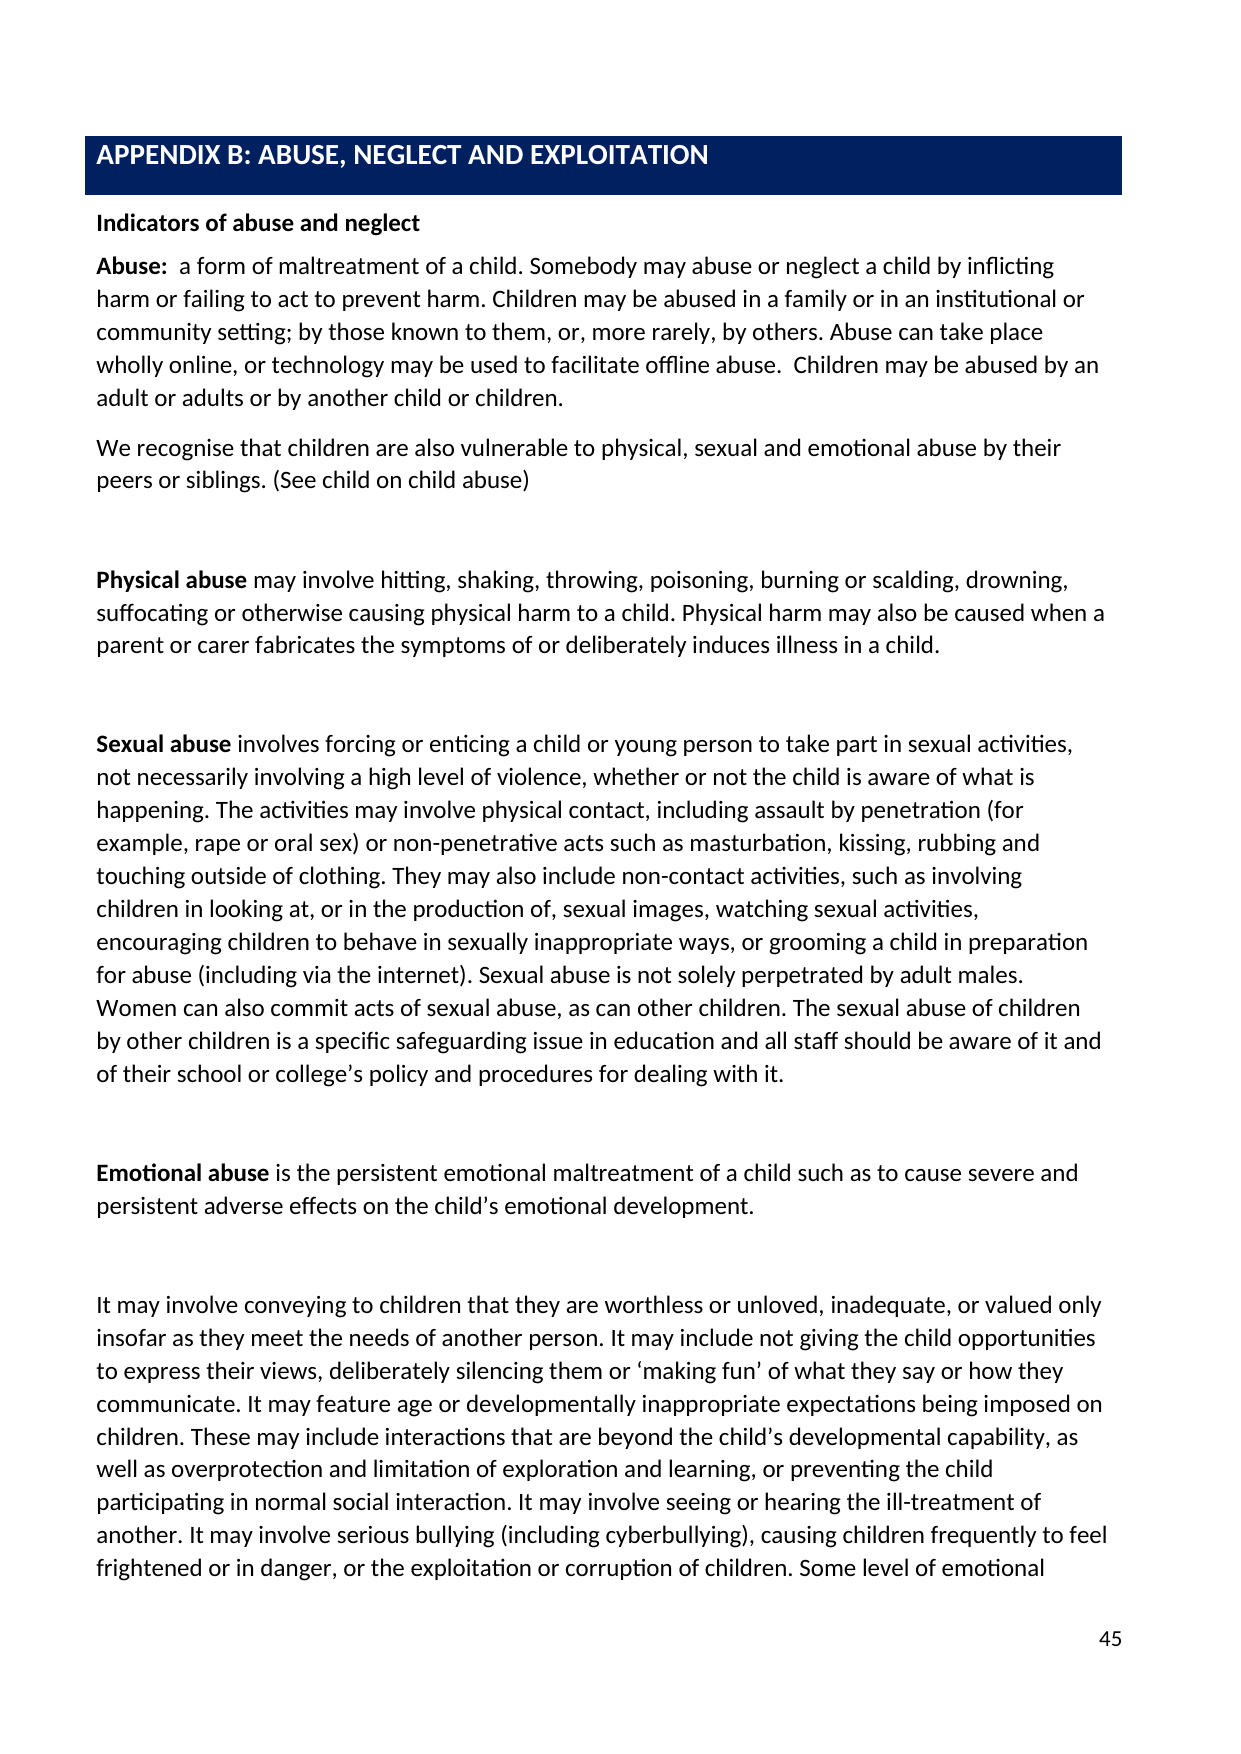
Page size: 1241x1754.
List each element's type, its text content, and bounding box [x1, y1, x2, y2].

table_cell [85, 1157, 1122, 1583]
table_cell Indicators of abuse and neglect [85, 195, 1122, 251]
table_cell Abuse: a form of maltreatment of a child. Somebody may abuse or neglect a child by inflicting harm or failing to act to prevent harm. Children may be abused in a family or in an institutional or community setting; by those known to them, or, more rarely, by others. Abuse can take place wholly online, or technology may be used to facilitate offline abuse. Children may be abused by an adult or adults or by another child or children. We recognise that children are also vulnerable to physical, sexual and emotional abuse by their peers or siblings. (See child on child abuse) [85, 251, 1122, 564]
table_header APPENDIX B: ABUSE, NEGLECT AND EXPLOITATION [85, 136, 1122, 195]
table_cell Sexual abuse involves forcing or enticing a child or young person to take part in sexual activities, not necessarily involving a high level of violence, whether or not the child is aware of what is happening. The activities may involve physical contact, including assault by penetration (for example, rape or oral sex) or non-penetrative acts such as masturbation, kissing, rubbing and touching outside of clothing. They may also include non-contact activities, such as involving children in looking at, or in the production of, sexual images, watching sexual activities, encouraging children to behave in sexually inappropriate ways, or grooming a child in preparation for abuse (including via the internet). Sexual abuse is not solely perpetrated by adult males. Women can also commit acts of sexual abuse, as can other children. The sexual abuse of children by other children is a specific safeguarding issue in education and all staff should be aware of it and of their school or college’s policy and procedures for dealing with it. [85, 729, 1122, 1157]
table_cell Physical abuse may involve hitting, shaking, throwing, poisoning, burning or scalding, drowning, suffocating or otherwise causing physical harm to a child. Physical harm may also be caused when a parent or carer fabricates the symptoms of or deliberately induces illness in a child. [85, 564, 1122, 729]
